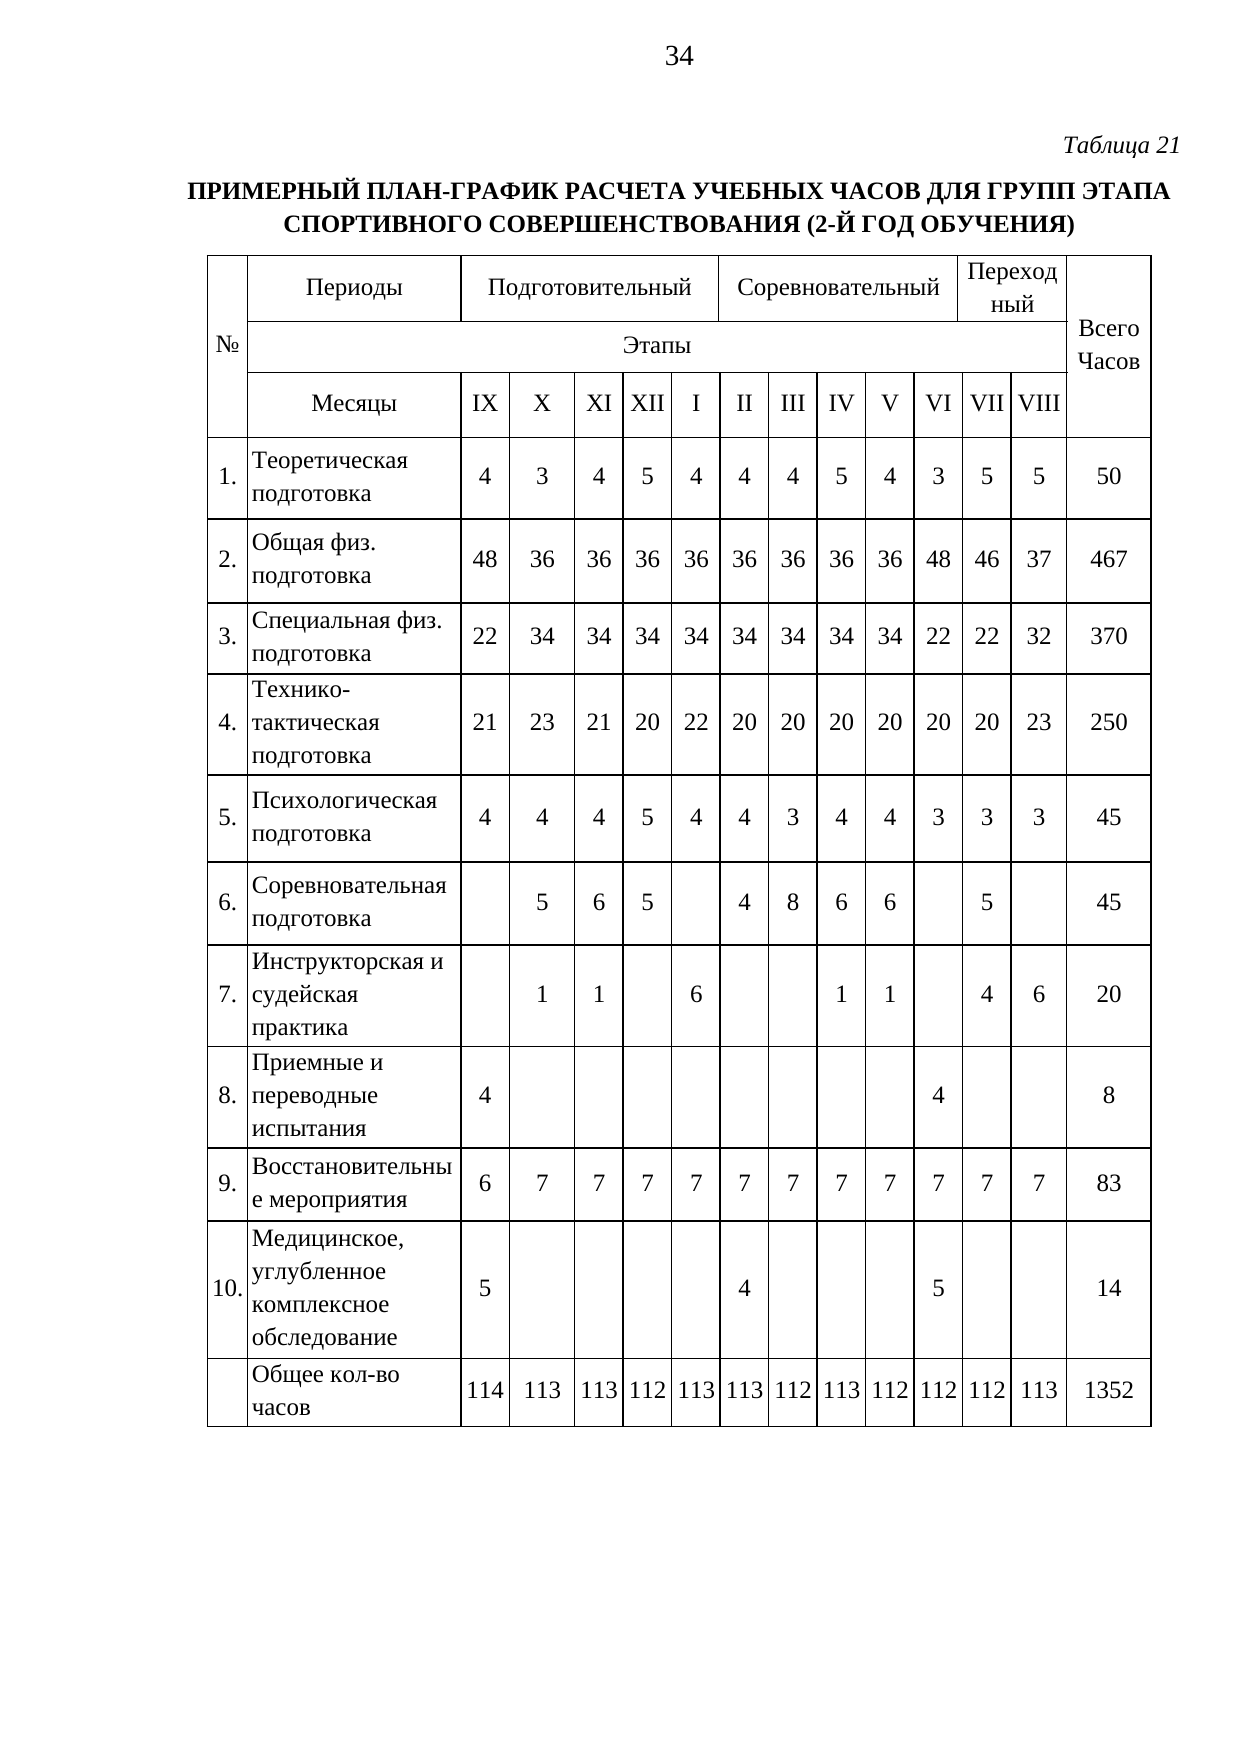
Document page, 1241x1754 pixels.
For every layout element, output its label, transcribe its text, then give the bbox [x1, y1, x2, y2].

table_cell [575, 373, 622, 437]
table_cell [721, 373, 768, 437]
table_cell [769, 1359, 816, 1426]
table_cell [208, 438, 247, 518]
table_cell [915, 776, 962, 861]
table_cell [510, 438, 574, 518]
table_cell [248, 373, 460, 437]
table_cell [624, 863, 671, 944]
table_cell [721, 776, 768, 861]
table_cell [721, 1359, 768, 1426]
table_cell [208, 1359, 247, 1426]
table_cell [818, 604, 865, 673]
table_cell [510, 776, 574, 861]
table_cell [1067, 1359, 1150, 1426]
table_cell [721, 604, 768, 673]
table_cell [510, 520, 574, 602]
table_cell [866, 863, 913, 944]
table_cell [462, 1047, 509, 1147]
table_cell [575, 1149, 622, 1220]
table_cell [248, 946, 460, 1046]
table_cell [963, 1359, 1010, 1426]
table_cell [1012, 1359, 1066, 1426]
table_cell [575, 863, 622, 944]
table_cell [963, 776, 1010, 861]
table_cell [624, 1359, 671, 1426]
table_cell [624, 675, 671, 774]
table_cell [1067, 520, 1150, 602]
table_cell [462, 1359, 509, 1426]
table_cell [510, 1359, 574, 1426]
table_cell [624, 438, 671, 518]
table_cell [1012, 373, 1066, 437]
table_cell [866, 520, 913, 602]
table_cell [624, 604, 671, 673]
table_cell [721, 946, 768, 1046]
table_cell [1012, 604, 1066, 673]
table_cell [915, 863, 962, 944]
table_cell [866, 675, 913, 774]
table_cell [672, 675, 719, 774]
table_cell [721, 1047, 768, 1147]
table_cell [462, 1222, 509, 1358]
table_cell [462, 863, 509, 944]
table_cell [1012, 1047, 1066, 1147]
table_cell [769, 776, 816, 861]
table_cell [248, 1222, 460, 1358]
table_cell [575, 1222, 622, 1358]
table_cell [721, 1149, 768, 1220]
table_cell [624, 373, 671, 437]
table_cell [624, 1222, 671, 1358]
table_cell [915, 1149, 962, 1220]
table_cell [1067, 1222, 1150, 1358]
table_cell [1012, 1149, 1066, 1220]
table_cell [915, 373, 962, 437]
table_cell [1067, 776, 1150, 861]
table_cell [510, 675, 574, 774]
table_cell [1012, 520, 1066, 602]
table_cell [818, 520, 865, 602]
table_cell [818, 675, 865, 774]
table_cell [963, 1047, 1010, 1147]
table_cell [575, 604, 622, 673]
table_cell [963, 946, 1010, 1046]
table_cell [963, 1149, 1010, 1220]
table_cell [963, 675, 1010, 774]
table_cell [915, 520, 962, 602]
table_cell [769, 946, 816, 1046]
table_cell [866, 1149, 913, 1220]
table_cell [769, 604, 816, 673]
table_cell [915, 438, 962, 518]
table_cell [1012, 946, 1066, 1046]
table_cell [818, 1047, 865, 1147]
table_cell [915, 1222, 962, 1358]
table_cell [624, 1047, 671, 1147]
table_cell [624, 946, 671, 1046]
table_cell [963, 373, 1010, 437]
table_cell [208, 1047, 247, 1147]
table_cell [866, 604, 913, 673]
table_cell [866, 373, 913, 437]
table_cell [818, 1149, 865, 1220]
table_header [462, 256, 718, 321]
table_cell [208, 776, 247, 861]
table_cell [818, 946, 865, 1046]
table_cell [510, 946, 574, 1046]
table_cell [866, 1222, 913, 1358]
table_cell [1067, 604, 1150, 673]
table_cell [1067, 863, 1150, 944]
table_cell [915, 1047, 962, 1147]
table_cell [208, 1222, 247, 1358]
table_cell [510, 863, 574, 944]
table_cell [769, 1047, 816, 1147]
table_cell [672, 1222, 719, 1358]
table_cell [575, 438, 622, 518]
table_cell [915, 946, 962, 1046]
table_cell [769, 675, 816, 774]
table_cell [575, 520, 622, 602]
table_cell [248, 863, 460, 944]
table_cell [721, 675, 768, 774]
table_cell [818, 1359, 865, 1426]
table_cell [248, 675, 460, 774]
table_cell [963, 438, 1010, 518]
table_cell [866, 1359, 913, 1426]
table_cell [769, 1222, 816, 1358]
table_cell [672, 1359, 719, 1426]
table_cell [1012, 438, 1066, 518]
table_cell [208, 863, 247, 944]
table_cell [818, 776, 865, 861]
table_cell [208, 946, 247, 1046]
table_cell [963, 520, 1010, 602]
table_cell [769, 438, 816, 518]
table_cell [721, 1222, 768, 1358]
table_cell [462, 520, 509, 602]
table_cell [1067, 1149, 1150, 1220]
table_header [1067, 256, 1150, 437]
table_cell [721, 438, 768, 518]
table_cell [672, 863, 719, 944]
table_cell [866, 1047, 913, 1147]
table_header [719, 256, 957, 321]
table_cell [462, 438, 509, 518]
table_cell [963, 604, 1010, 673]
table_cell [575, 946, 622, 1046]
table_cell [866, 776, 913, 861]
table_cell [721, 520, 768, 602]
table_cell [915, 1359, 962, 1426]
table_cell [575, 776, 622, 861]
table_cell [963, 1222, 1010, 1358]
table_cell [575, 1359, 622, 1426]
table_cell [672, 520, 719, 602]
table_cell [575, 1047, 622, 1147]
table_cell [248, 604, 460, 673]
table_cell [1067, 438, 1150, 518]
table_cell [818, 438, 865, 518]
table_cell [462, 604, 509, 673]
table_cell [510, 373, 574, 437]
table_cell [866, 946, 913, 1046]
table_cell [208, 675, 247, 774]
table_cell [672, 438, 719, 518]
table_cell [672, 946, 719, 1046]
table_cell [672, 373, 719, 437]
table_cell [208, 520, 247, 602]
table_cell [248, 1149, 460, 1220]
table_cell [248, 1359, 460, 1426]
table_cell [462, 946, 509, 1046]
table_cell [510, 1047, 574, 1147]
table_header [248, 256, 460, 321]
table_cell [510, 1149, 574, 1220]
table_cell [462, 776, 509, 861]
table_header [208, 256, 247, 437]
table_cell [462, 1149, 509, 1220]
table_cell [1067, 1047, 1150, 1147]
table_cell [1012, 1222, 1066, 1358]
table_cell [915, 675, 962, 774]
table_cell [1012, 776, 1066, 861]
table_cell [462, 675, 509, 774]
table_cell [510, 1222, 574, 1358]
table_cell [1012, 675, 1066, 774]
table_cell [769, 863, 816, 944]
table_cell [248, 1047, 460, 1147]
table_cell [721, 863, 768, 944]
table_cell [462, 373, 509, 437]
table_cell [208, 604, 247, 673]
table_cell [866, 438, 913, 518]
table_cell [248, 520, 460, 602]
text ПРИМЕРНЫЙ ПЛАН-ГРАФИК РАСЧЕТА УЧЕБНЫХ ЧАСОВ ДЛЯ ГРУПП ЭТАПА СПОРТИВНОГО СОВЕРШЕНСТВОВАНИЯ (2-Й ГОД ОБУЧЕНИЯ) [177, 176, 1181, 238]
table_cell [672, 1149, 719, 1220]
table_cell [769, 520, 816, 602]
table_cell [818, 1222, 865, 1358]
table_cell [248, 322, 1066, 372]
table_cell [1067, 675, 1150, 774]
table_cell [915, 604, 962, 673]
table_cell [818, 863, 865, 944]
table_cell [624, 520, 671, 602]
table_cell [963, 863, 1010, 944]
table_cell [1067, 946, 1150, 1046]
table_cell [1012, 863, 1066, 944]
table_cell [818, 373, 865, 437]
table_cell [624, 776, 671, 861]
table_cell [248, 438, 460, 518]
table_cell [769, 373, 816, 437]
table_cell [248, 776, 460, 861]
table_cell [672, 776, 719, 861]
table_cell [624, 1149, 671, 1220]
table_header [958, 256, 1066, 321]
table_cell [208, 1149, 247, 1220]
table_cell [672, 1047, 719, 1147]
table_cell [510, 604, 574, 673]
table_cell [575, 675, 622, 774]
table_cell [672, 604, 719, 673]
text Таблица 21 [177, 131, 1181, 159]
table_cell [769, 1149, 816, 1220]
